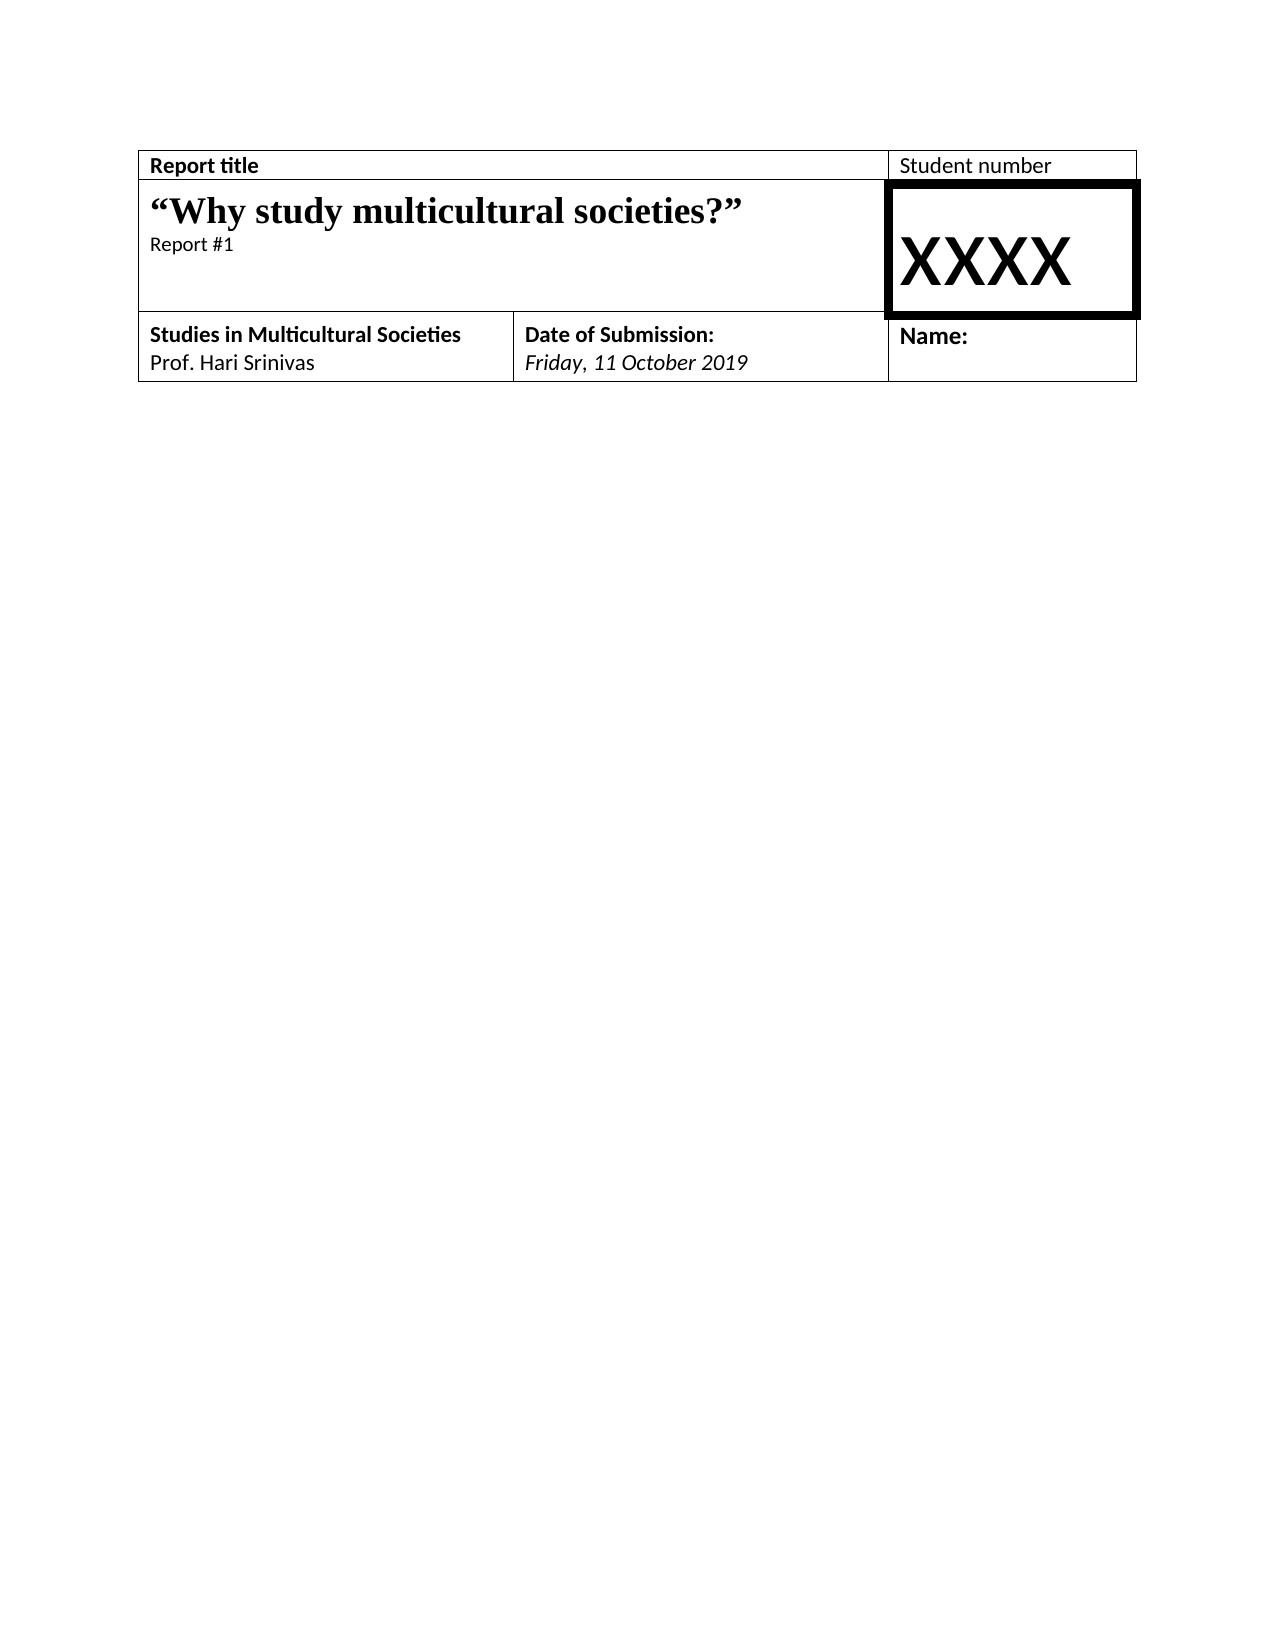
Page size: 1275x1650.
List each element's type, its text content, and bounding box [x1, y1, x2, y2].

table_header Student number [889, 151, 1136, 179]
table_cell Date of Submission: Friday, 11 October 2019 [514, 312, 888, 381]
table_cell Studies in Multicultural Societies Prof. Hari Srinivas [139, 312, 513, 381]
table_header Report title [139, 151, 888, 179]
table_cell xxxx [893, 189, 1132, 311]
table_cell “Why study multicultural societies?” Report #1 [139, 180, 884, 311]
table_cell Name: [889, 320, 1136, 381]
